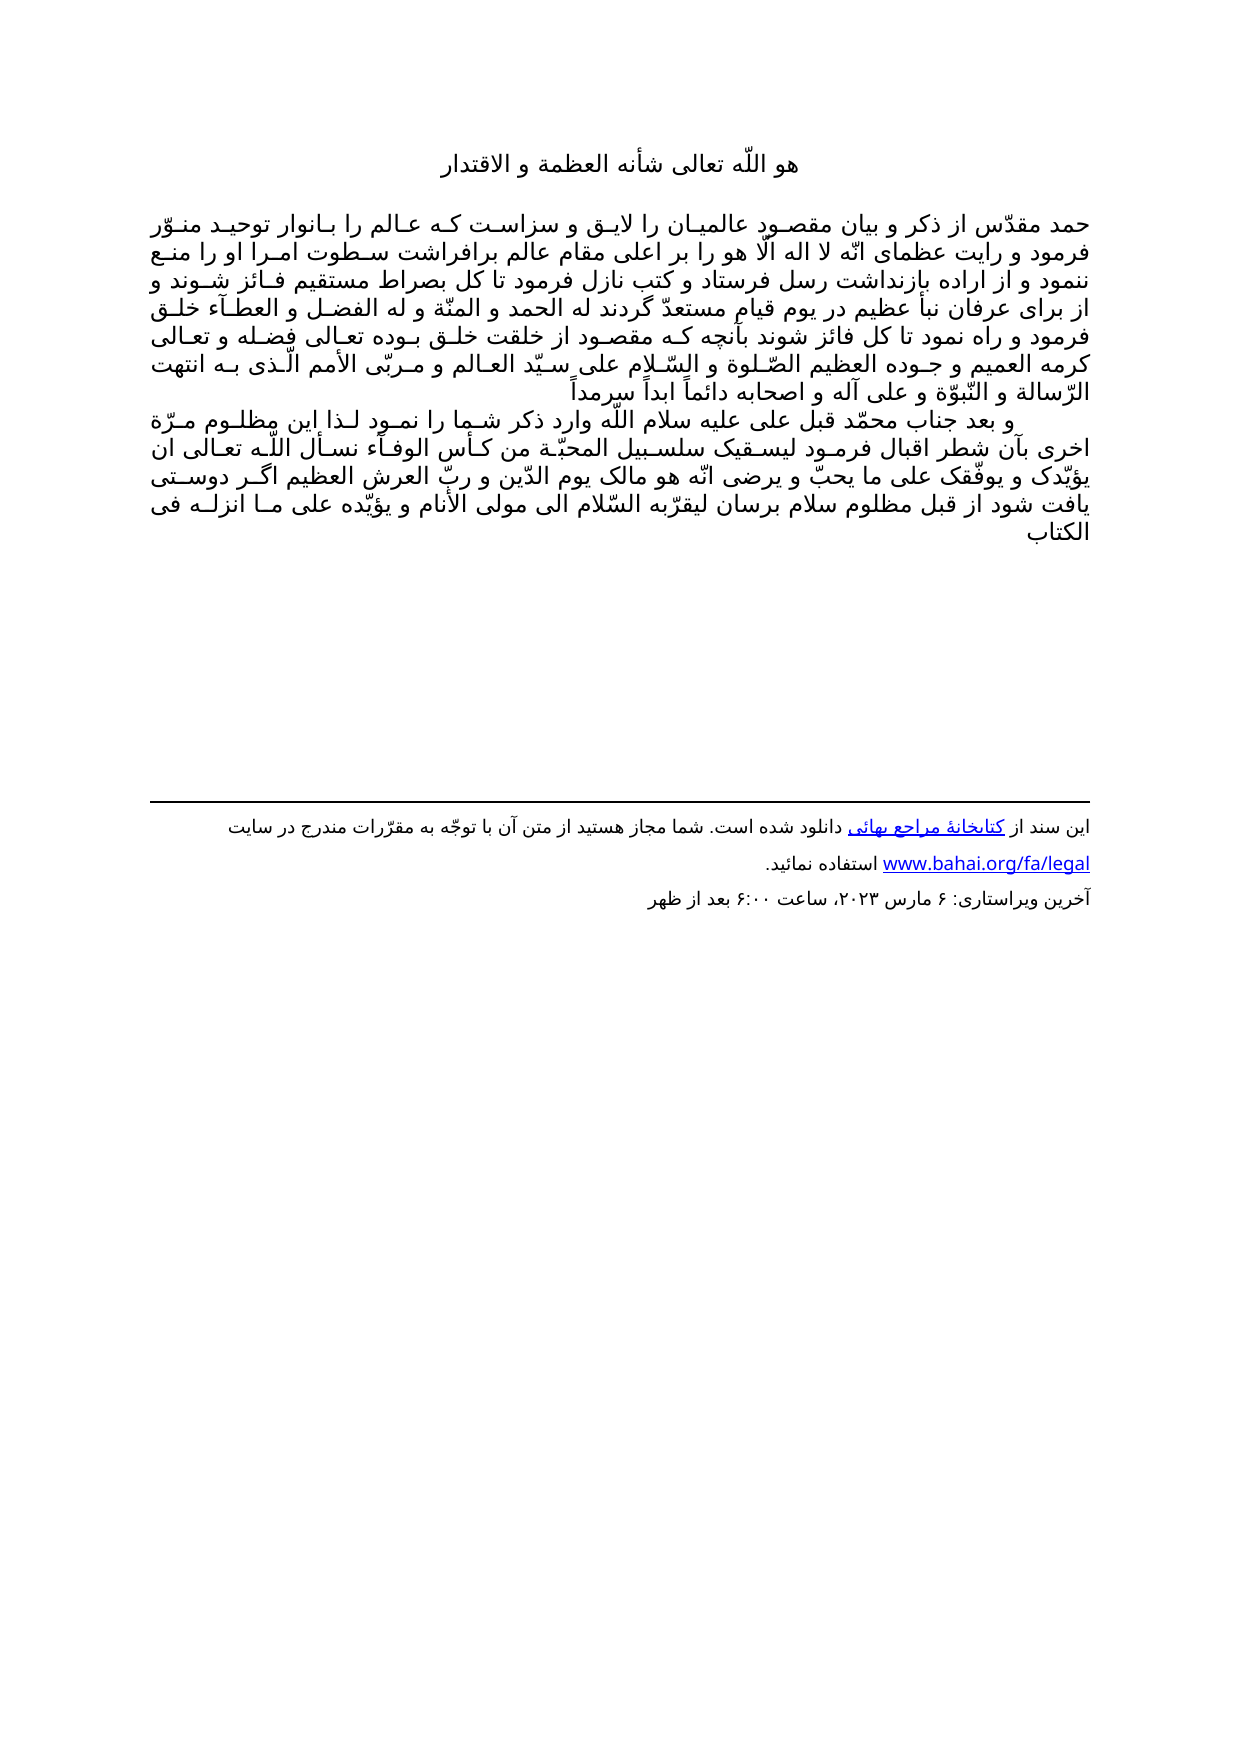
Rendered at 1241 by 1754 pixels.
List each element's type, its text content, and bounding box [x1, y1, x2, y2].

text هو اللّه تعالی شأنه العظمة و الاقتدار [150, 150, 1090, 178]
text آخرین ویراستاری: ۶ مارس ۲۰۲٣، ساعت ۶:٠٠ بعد از ظهر [150, 888, 1090, 910]
text و بعد جناب محمّد قبل علی علیه سلام اللّه وارد ذکر شما را نمود لذا این مظلوم مرّة اخری بآن شطر اقبال فرمود لیسقیک سلسبیل المحبّة من کأس الوفآء نسأل اللّه تعالی ان یؤیّدک و یوفّقک علی ما یحبّ و یرضی انّه هو مالک یوم الدّین و ربّ العرش العظیم اگر دوستی یافت شود از قبل مظلوم سلام برسان لیقرّبه السّلام الی مولی الأنام و یؤیّده علی ما انزله فی الکتاب [150, 406, 1090, 546]
text این سند از کتابخانهٔ مراجع بهائی دانلود شده است. شما مجاز هستید از متن آن با توجّه به مقرّرات مندرج در سایت www.bahai.org/fa/legal استفاده نمائید. [150, 816, 1090, 875]
text حمد مقدّس از ذکر و بیان مقصود عالمیان را لایق و سزاست که عالم را بانوار توحید منوّر فرمود و رایت عظمای انّه لا اله الّا هو را بر اعلی مقام عالم برافراشت سطوت امرا او را منع ننمود و از اراده بازنداشت رسل فرستاد و کتب نازل فرمود تا کل بصراط مستقیم فائز شوند و از برای عرفان نبأ عظیم در یوم قیام مستعدّ گردند له الحمد و المنّة و له الفضل و العطآء خلق فرمود و راه نمود تا کل فائز شوند بآنچه که مقصود از خلقت خلق بوده تعالی فضله و تعالی کرمه العمیم و جوده العظیم الصّلوة و السّلام علی سیّد العالم و مربّی الأمم الّذی به انتهت الرّسالة و النّبوّة و علی آله و اصحابه دائماً ابداً سرمداً [150, 211, 1090, 406]
